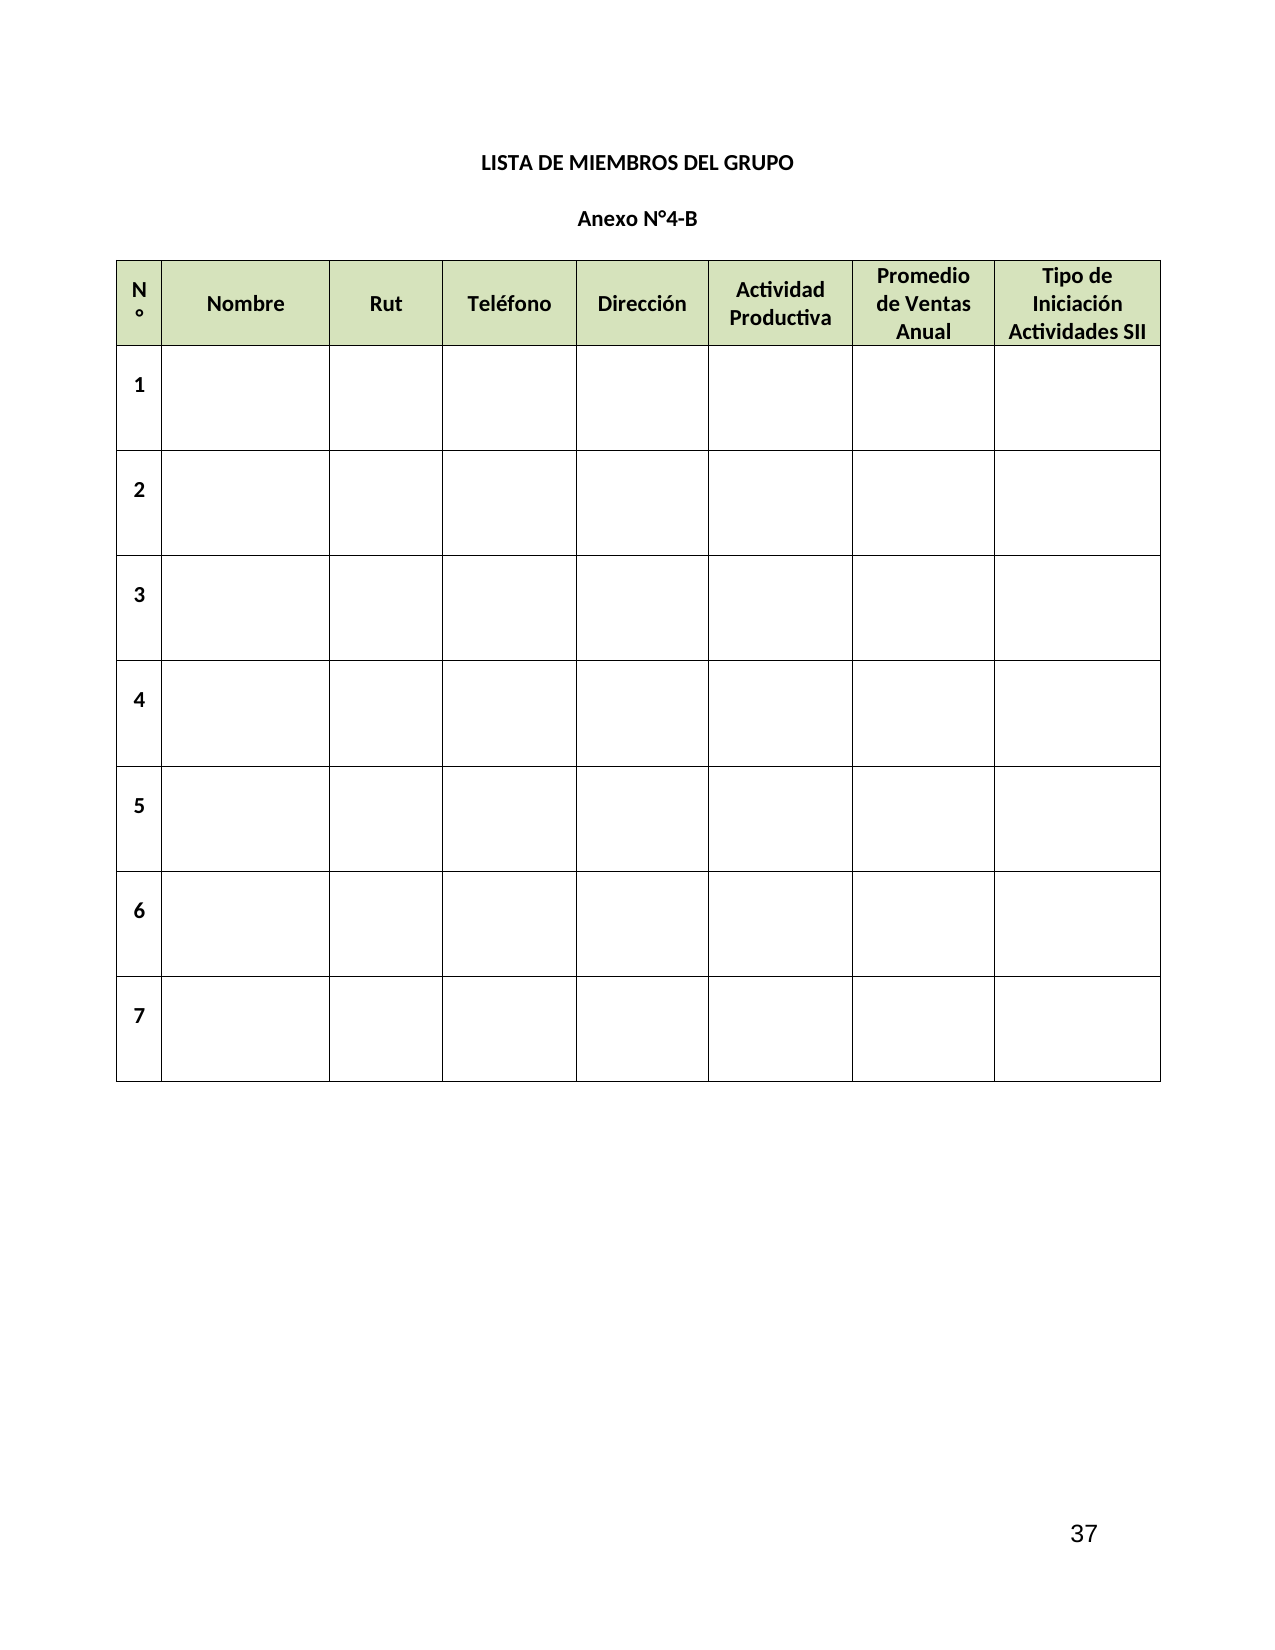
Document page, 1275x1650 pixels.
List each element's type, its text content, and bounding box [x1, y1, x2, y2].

table_header Tipo de Iniciación Actividades SII [995, 261, 1160, 345]
table_cell [577, 556, 708, 660]
table_cell [330, 661, 442, 766]
table_cell [995, 872, 1160, 976]
table_cell [709, 451, 852, 555]
table_cell [577, 767, 708, 871]
table_cell [577, 451, 708, 555]
table_cell [995, 556, 1160, 660]
text Anexo N°4-B [177, 204, 1098, 232]
table_cell [330, 977, 442, 1081]
table_cell [162, 661, 329, 766]
table_header Rut [330, 261, 442, 345]
table_cell [853, 661, 994, 766]
table_cell [162, 556, 329, 660]
table_cell [709, 767, 852, 871]
table_cell 3 [117, 556, 161, 660]
table_cell [443, 556, 576, 660]
table_cell [709, 346, 852, 450]
table_cell 4 [117, 661, 161, 766]
table_cell [443, 977, 576, 1081]
table_cell [853, 872, 994, 976]
table_cell [853, 556, 994, 660]
table_cell [330, 346, 442, 450]
table_cell [709, 872, 852, 976]
table_cell [577, 661, 708, 766]
table_cell 6 [117, 872, 161, 976]
table_cell [330, 872, 442, 976]
table_cell 5 [117, 767, 161, 871]
table_header N° [117, 261, 161, 345]
table_cell [995, 346, 1160, 450]
table_cell [162, 451, 329, 555]
table_cell [995, 661, 1160, 766]
table_cell [853, 451, 994, 555]
table_cell [853, 767, 994, 871]
table_header Teléfono [443, 261, 576, 345]
table_cell [330, 451, 442, 555]
table_cell 2 [117, 451, 161, 555]
table_cell [995, 451, 1160, 555]
table_cell [577, 346, 708, 450]
table_cell [709, 977, 852, 1081]
table_cell [330, 556, 442, 660]
table_cell [162, 977, 329, 1081]
table_cell [443, 767, 576, 871]
table_header Promedio de Ventas Anual [853, 261, 994, 345]
table_cell [162, 767, 329, 871]
table_cell [995, 767, 1160, 871]
table_header Dirección [577, 261, 708, 345]
table_cell [577, 977, 708, 1081]
table_header Actividad Productiva [709, 261, 852, 345]
table_header Nombre [162, 261, 329, 345]
table_cell [853, 977, 994, 1081]
table_cell [330, 767, 442, 871]
table_cell [443, 346, 576, 450]
table_cell 1 [117, 346, 161, 450]
table_cell [443, 451, 576, 555]
table_cell [577, 872, 708, 976]
table_cell [162, 346, 329, 450]
table_cell [709, 556, 852, 660]
table_cell [709, 661, 852, 766]
table_cell [995, 977, 1160, 1081]
table_cell [162, 872, 329, 976]
table_cell 7 [117, 977, 161, 1081]
table_cell [853, 346, 994, 450]
table_cell [443, 661, 576, 766]
table_cell [443, 872, 576, 976]
text LISTA DE MIEMBROS DEL GRUPO [177, 148, 1098, 176]
